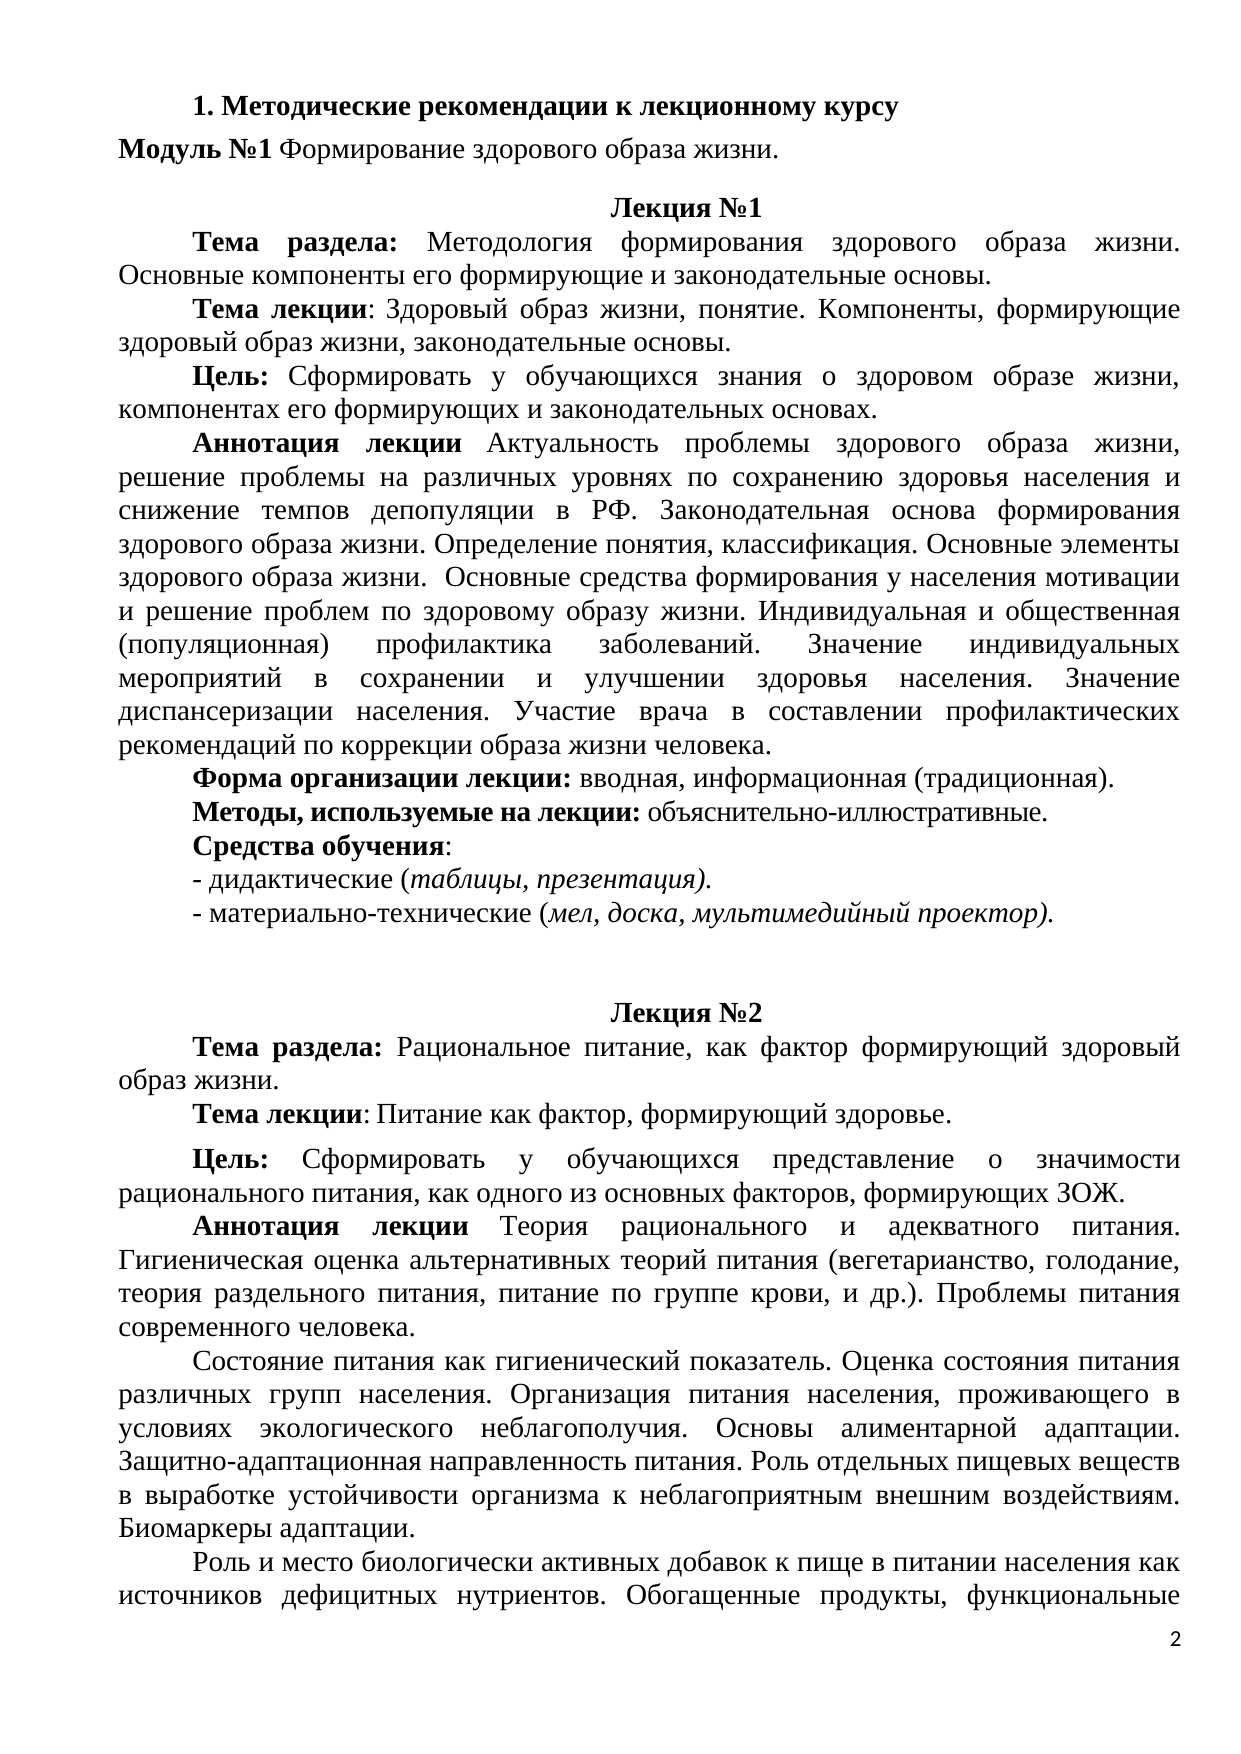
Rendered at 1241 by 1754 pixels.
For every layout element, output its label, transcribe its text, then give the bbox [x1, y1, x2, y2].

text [118, 1544, 1181, 1611]
text Лекция №2 [118, 995, 1181, 1029]
text Аннотация лекции Актуальность проблемы здорового образа жизни, решение проблемы на различных уровнях по сохранению здоровья населения и снижение темпов депопуляции в РФ. Законодательная основа формирования здорового образа жизни. Определение понятия, классификация. Основные элементы здорового образа жизни. Основные средства формирования у населения мотивации и решение проблем по здоровому образу жизни. Индивидуальная и общественная (популяционная) профилактика заболеваний. Значение индивидуальных мероприятий в сохранении и улучшении здоровья населения. Значение диспансеризации населения. Участие врача в составлении профилактических рекомендаций по коррекции образа жизни человека. [118, 425, 1181, 761]
text Модуль №1 Формирование здорового образа жизни. [118, 131, 1181, 164]
text Цель: Сформировать у обучающихся знания о здоровом образе жизни, компонентах его формирующих и законодательных основах. [118, 358, 1181, 425]
text Аннотация лекции Теория рационального и адекватного питания. Гигиеническая оценка альтернативных теорий питания (вегетарианство, голодание, теория раздельного питания, питание по группе крови, и др.). Проблемы питания современного человека. [118, 1208, 1181, 1343]
text Лекция №1 [118, 190, 1181, 224]
text Тема лекции: Здоровый образ жизни, понятие. Компоненты, формирующие здоровый образ жизни, законодательные основы. [118, 291, 1181, 358]
text Методы, используемые на лекции: объяснительно-иллюстративные. [118, 794, 1181, 828]
text 1. Методические рекомендации к лекционному курсу [118, 88, 1181, 121]
text - материально-технические (мел, доска, мультимедийный проектор). [118, 895, 1181, 928]
text Состояние питания как гигиенический показатель. Оценка состояния питания различных групп населения. Организация питания населения, проживающего в условиях экологического неблагополучия. Основы алиментарной адаптации. Защитно-адаптационная направленность питания. Роль отдельных пищевых веществ в выработке устойчивости организма к неблагоприятным внешним воздействиям. Биомаркеры адаптации. [118, 1343, 1181, 1544]
text Тема раздела: Рациональное питание, как фактор формирующий здоровый образ жизни. [118, 1029, 1181, 1096]
text Тема лекции: Питание как фактор, формирующий здоровье. [118, 1096, 1181, 1129]
text Средства обучения: [118, 828, 1181, 861]
text - дидактические (таблицы, презентация). [118, 861, 1181, 895]
text Тема раздела: Методология формирования здорового образа жизни. Основные компоненты его формирующие и законодательные основы. [118, 224, 1181, 291]
text Цель: Сформировать у обучающихся представление о значимости рационального питания, как одного из основных факторов, формирующих ЗОЖ. [118, 1141, 1181, 1208]
text Форма организации лекции: вводная, информационная (традиционная). [118, 761, 1181, 794]
